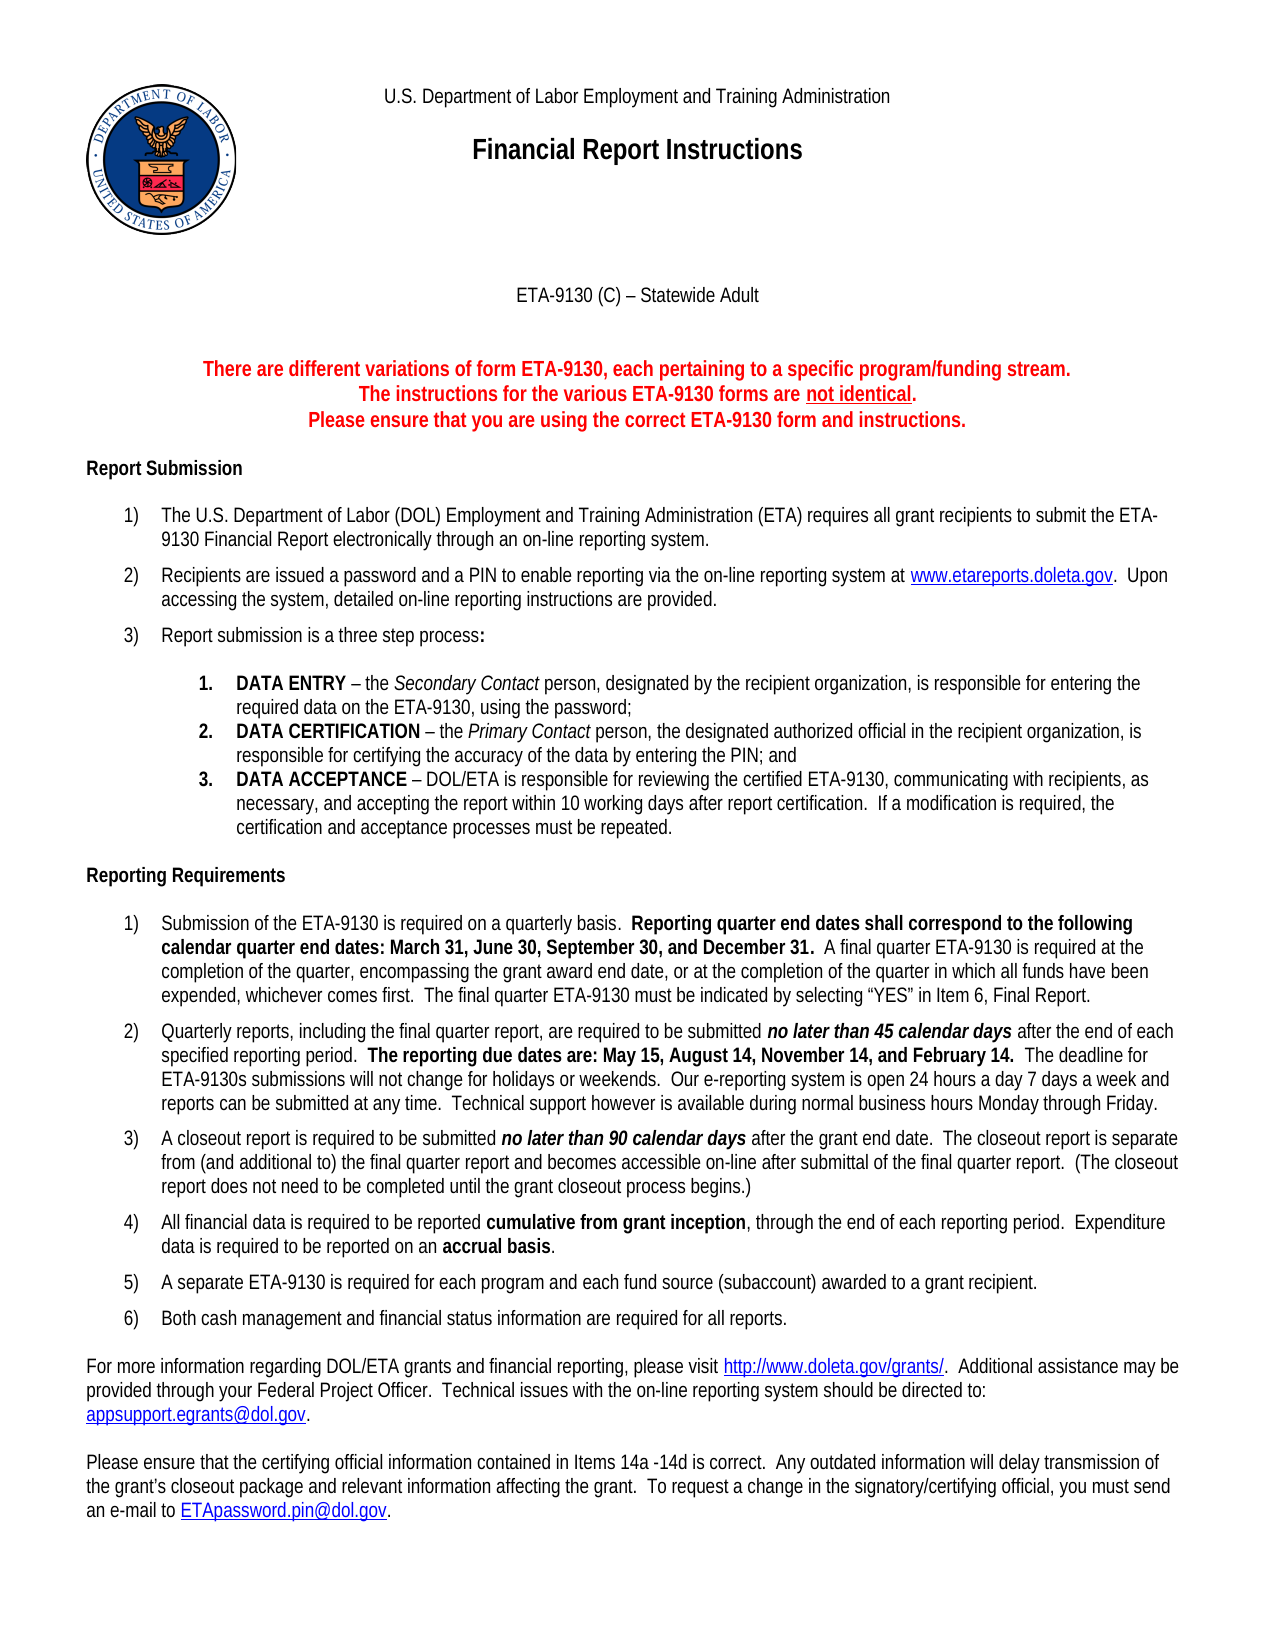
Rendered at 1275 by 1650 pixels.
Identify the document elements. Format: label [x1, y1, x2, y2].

picture [86, 84, 237, 235]
